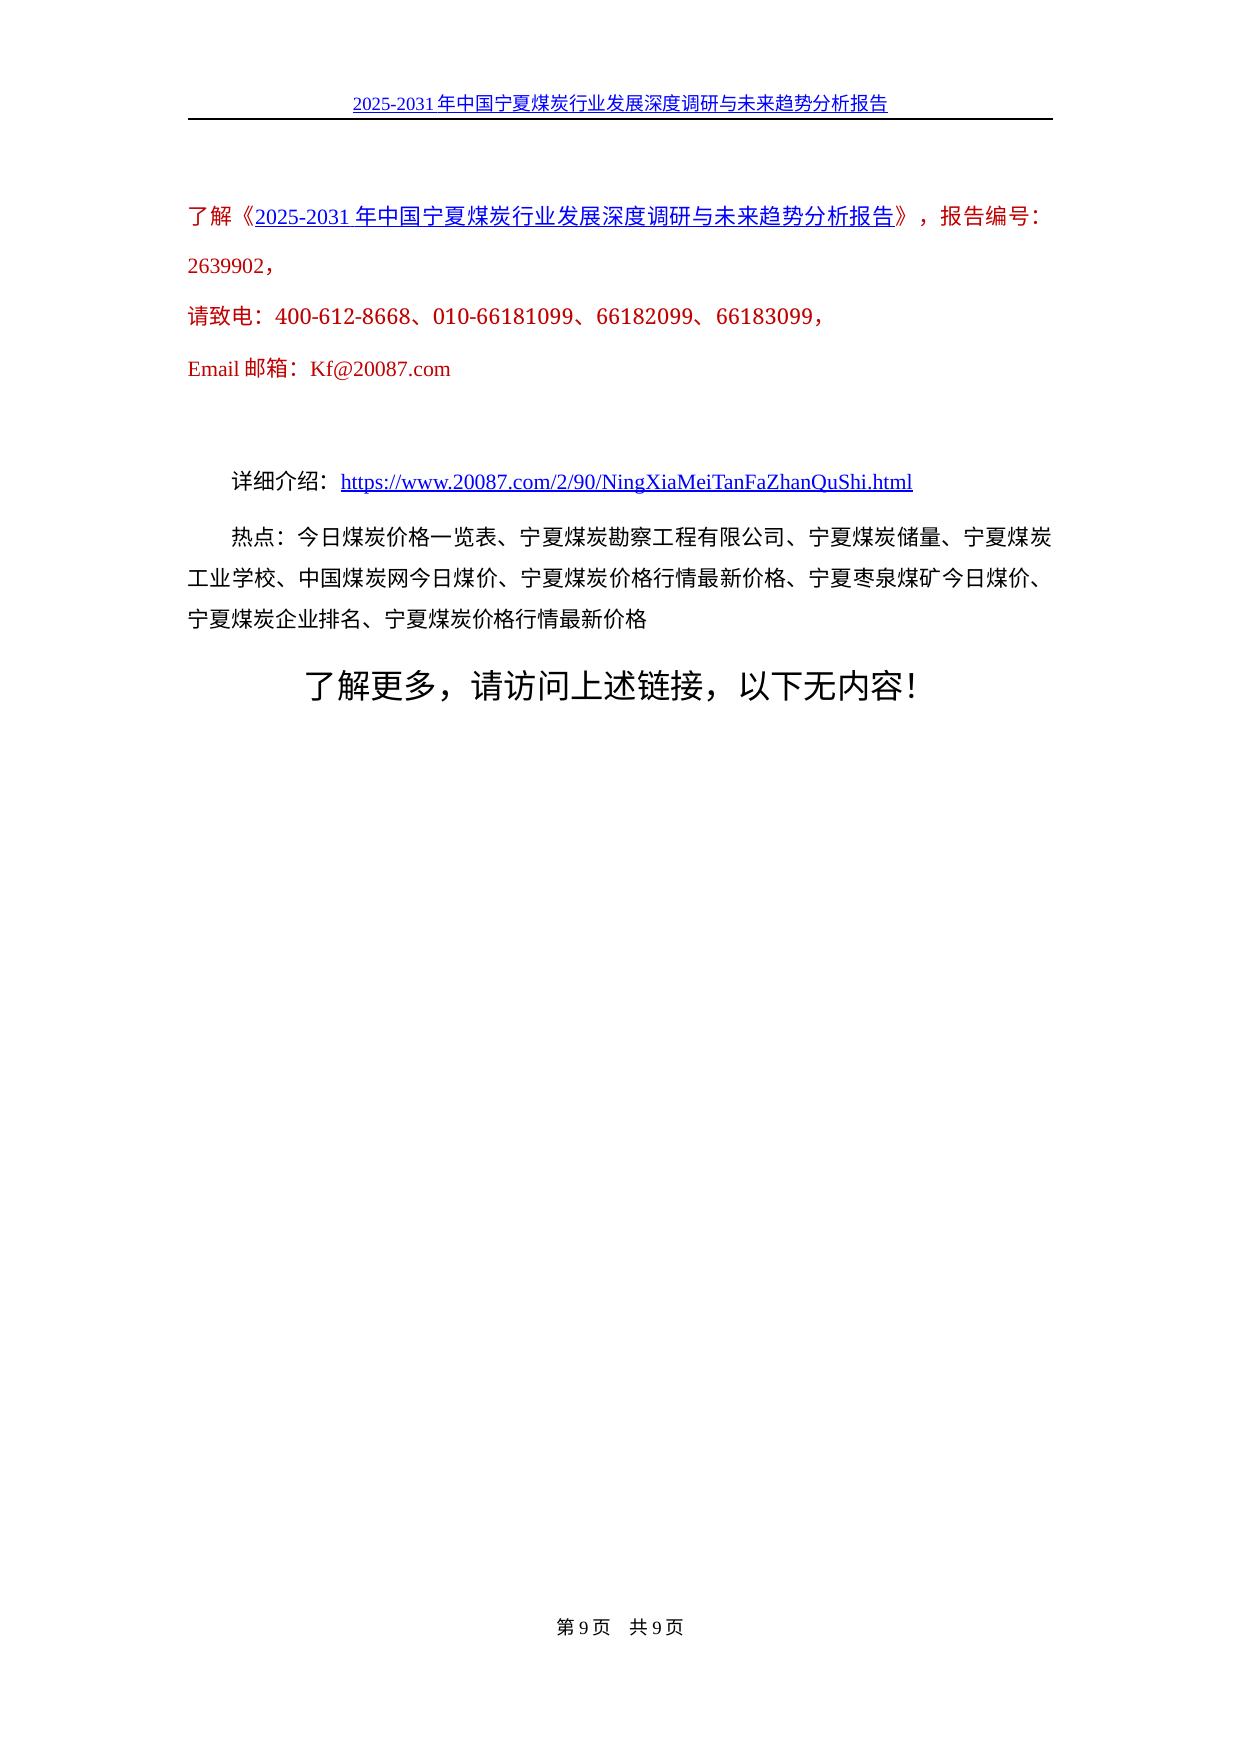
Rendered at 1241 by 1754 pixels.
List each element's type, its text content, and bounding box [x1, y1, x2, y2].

title 了解更多，请访问上述链接，以下无内容！ [187, 651, 1053, 716]
text 热点：今日煤炭价格一览表、宁夏煤炭勘察工程有限公司、宁夏煤炭储量、宁夏煤炭工业学校、中国煤炭网今日煤价、宁夏煤炭价格行情最新价格、宁夏枣泉煤矿今日煤价、宁夏煤炭企业排名、宁夏煤炭价格行情最新价格 [187, 520, 1053, 634]
text Email邮箱：Kf@20087.com [187, 350, 1053, 383]
text 请致电：400-612-8668、010-66181099、66182099、66183099， [187, 299, 1053, 331]
text 了解《2025-2031年中国宁夏煤炭行业发展深度调研与未来趋势分析报告》，报告编号：2639902， [187, 198, 1053, 280]
text 详细介绍：https://www.20087.com/2/90/NingXiaMeiTanFaZhanQuShi.html [187, 463, 1053, 496]
